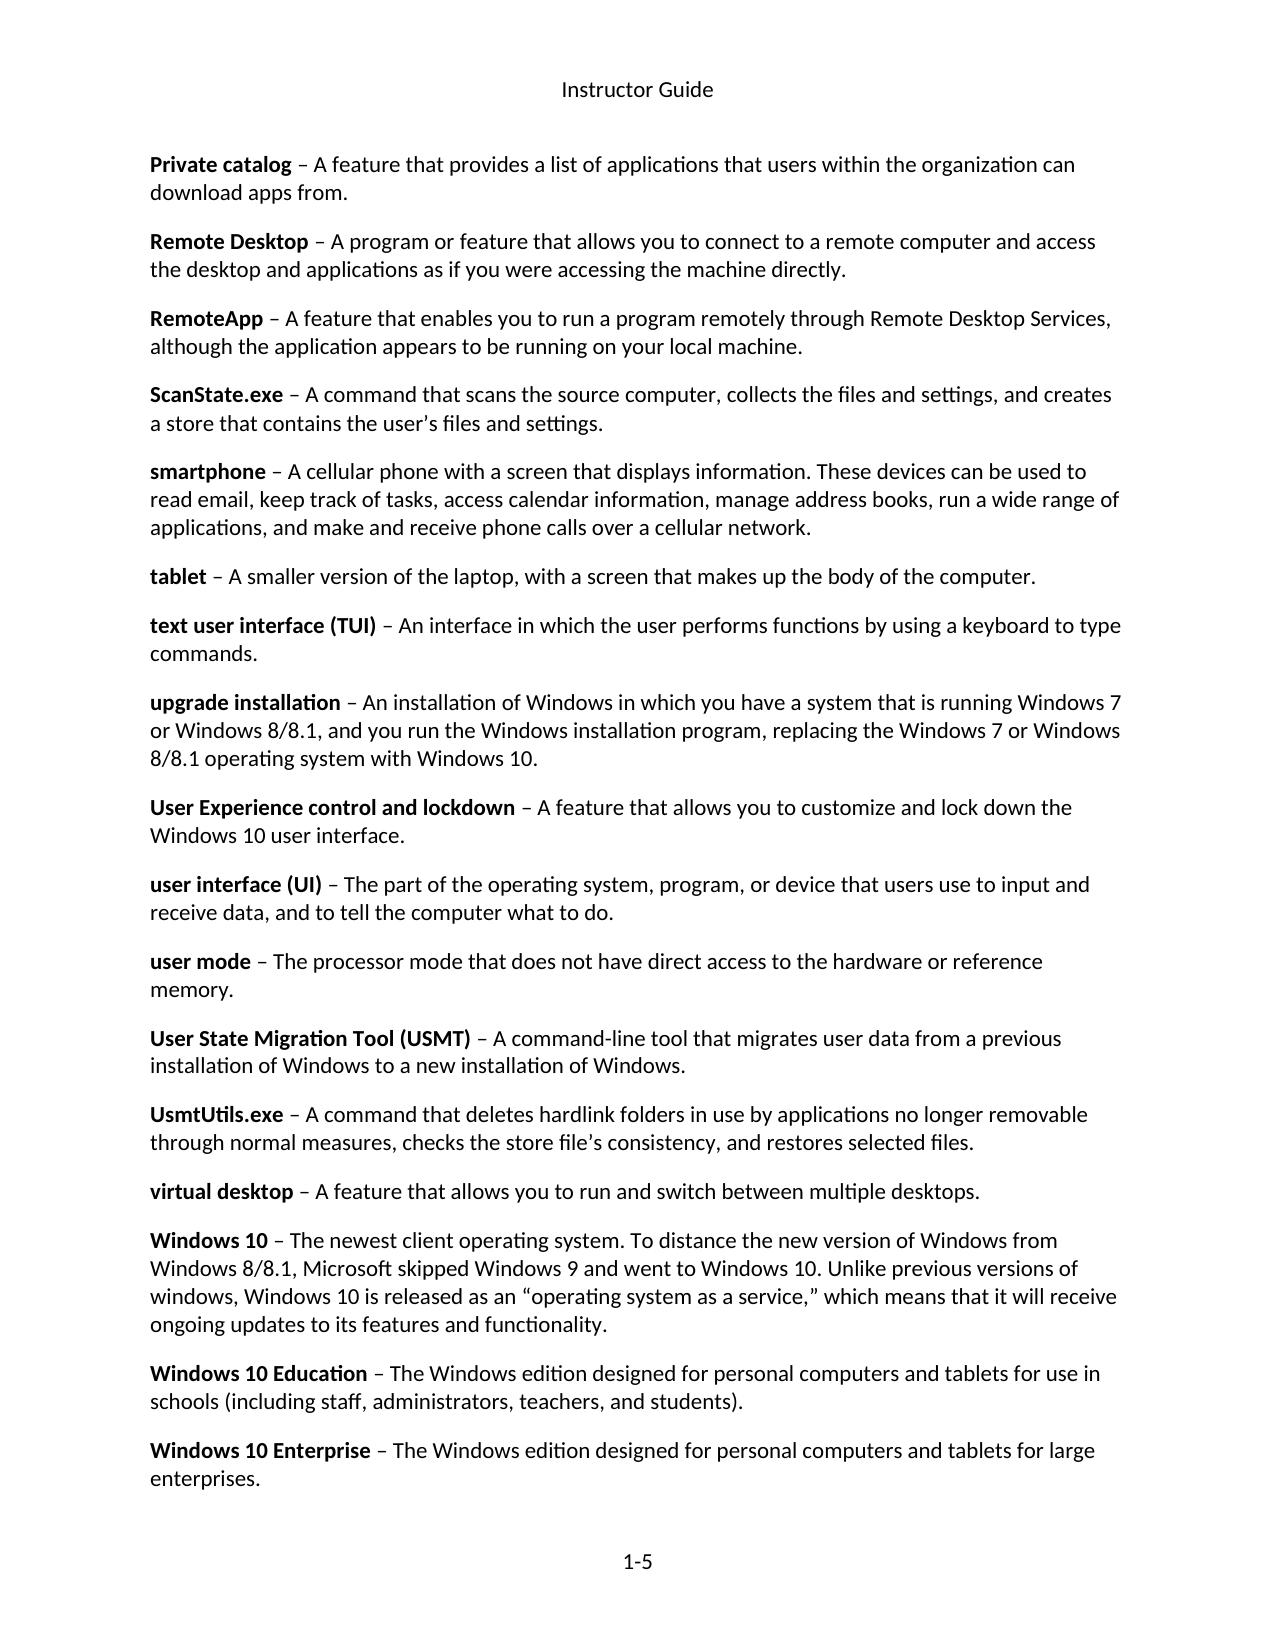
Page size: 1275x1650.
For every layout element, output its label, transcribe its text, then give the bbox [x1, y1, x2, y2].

text user mode – The processor mode that does not have direct access to the hardware or reference memory. [150, 947, 1125, 1003]
text UsmtUtils.exe – A command that deletes hardlink folders in use by applications no longer removable through normal measures, checks the store file’s consistency, and restores selected files. [150, 1101, 1125, 1157]
text Windows 10 – The newest client operating system. To distance the new version of Windows from Windows 8/8.1, Microsoft skipped Windows 9 and went to Windows 10. Unlike previous versions of windows, Windows 10 is released as an “operating system as a service,” which means that it will receive ongoing updates to its features and functionality. [150, 1226, 1125, 1338]
text text user interface (TUI) – An interface in which the user performs functions by using a keyboard to type commands. [150, 611, 1125, 667]
text User Experience control and lockdown – A feature that allows you to customize and lock down the Windows 10 user interface. [150, 793, 1125, 849]
text user interface (UI) – The part of the operating system, program, or device that users use to input and receive data, and to tell the computer what to do. [150, 870, 1125, 926]
text User State Migration Tool (USMT) – A command-line tool that migrates user data from a previous installation of Windows to a new installation of Windows. [150, 1024, 1125, 1080]
text tablet – A smaller version of the laptop, with a screen that makes up the body of the computer. [150, 562, 1125, 590]
text Private catalog – A feature that provides a list of applications that users within the organization can download apps from. [150, 150, 1125, 206]
text Remote Desktop – A program or feature that allows you to connect to a remote computer and access the desktop and applications as if you were accessing the machine directly. [150, 227, 1125, 283]
text Windows 10 Education – The Windows edition designed for personal computers and tablets for use in schools (including staff, administrators, teachers, and students). [150, 1359, 1125, 1415]
text ScanState.exe – A command that scans the source computer, collects the files and settings, and creates a store that contains the user’s files and settings. [150, 381, 1125, 437]
text virtual desktop – A feature that allows you to run and switch between multiple desktops. [150, 1177, 1125, 1205]
text smartphone – A cellular phone with a screen that displays information. These devices can be used to read email, keep track of tasks, access calendar information, manage address books, run a wide range of applications, and make and receive phone calls over a cellular network. [150, 457, 1125, 542]
text Windows 10 Enterprise – The Windows edition designed for personal computers and tablets for large enterprises. [150, 1436, 1125, 1492]
text RemoteApp – A feature that enables you to run a program remotely through Remote Desktop Services, although the application appears to be running on your local machine. [150, 304, 1125, 360]
text upgrade installation – An installation of Windows in which you have a system that is running Windows 7 or Windows 8/8.1, and you run the Windows installation program, replacing the Windows 7 or Windows 8/8.1 operating system with Windows 10. [150, 688, 1125, 772]
